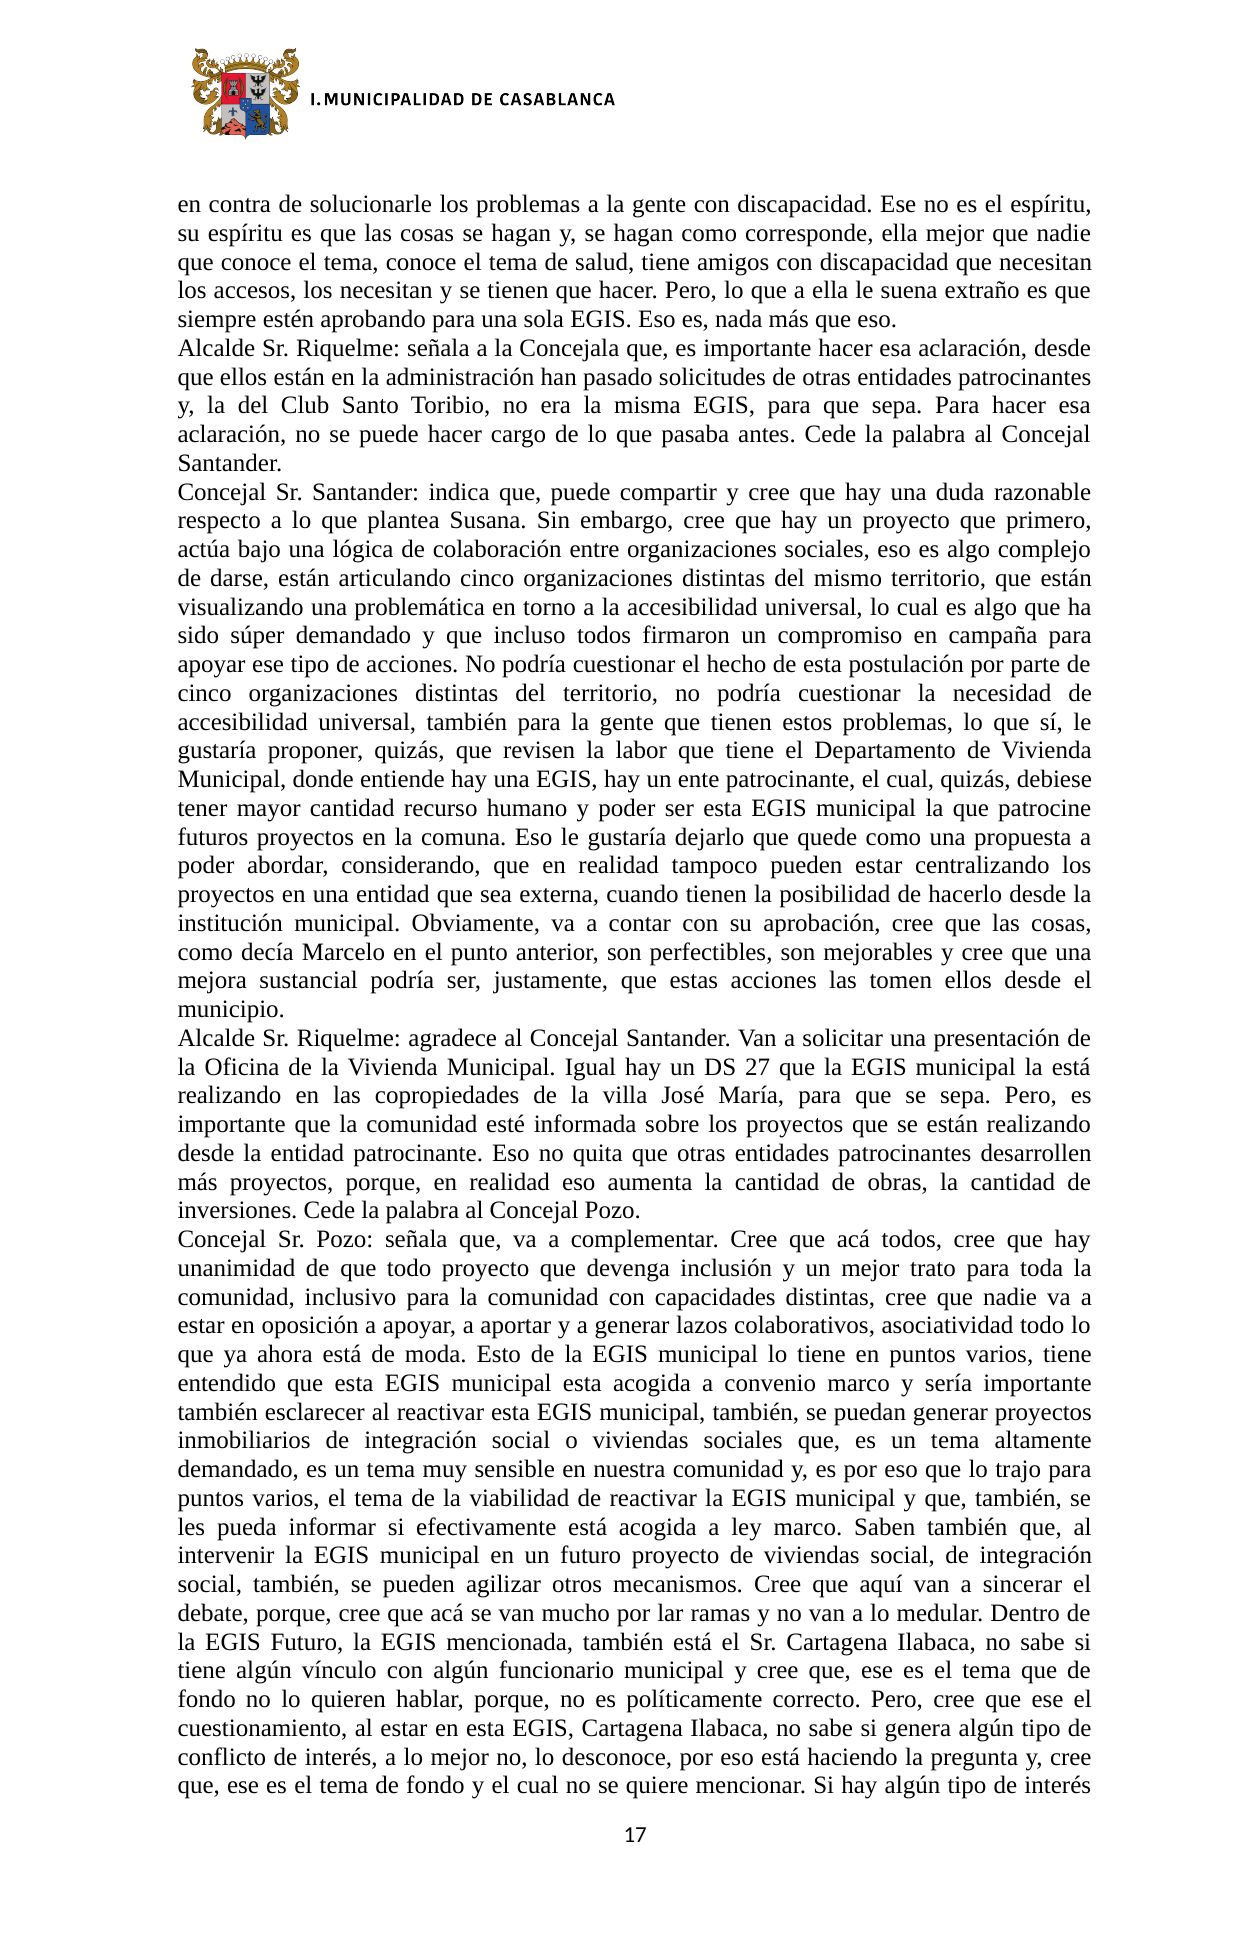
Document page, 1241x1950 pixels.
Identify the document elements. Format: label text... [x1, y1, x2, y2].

picture [177, 0, 632, 189]
text Concejal Sr. Santander: indica que, puede compartir y cree que hay una duda razonable respecto a lo que plantea Susana. Sin embargo, cree que hay un proyecto que primero, actúa bajo una lógica de colaboración entre organizaciones sociales, eso es algo complejo de darse, están articulando cinco organizaciones distintas del mismo territorio, que están visualizando una problemática en torno a la accesibilidad universal, lo cual es algo que ha sido súper demandado y que incluso todos firmaron un compromiso en campaña para apoyar ese tipo de acciones. No podría cuestionar el hecho de esta postulación por parte de cinco organizaciones distintas del territorio, no podría cuestionar la necesidad de accesibilidad universal, también para la gente que tienen estos problemas, lo que sí, le gustaría proponer, quizás, que revisen la labor que tiene el Departamento de Vivienda Municipal, donde entiende hay una EGIS, hay un ente patrocinante, el cual, quizás, debiese tener mayor cantidad recurso humano y poder ser esta EGIS municipal la que patrocine futuros proyectos en la comuna. Eso le gustaría dejarlo que quede como una propuesta a poder abordar, considerando, que en realidad tampoco pueden estar centralizando los proyectos en una entidad que sea externa, cuando tienen la posibilidad de hacerlo desde la institución municipal. Obviamente, va a contar con su aprobación, cree que las cosas, como decía Marcelo en el punto anterior, son perfectibles, son mejorables y cree que una mejora sustancial podría ser, justamente, que estas acciones las tomen ellos desde el municipio. [177, 477, 1092, 1023]
text Alcalde Sr. Riquelme: señala a la Concejala que, es importante hacer esa aclaración, desde que ellos están en la administración han pasado solicitudes de otras entidades patrocinantes y, la del Club Santo Toribio, no era la misma EGIS, para que sepa. Para hacer esa aclaración, no se puede hacer cargo de lo que pasaba antes. Cede la palabra al Concejal Santander. [177, 333, 1092, 477]
text Alcalde Sr. Riquelme: agradece al Concejal Santander. Van a solicitar una presentación de la Oficina de la Vivienda Municipal. Igual hay un DS 27 que la EGIS municipal la está realizando en las copropiedades de la villa José María, para que se sepa. Pero, es importante que la comunidad esté informada sobre los proyectos que se están realizando desde la entidad patrocinante. Eso no quita que otras entidades patrocinantes desarrollen más proyectos, porque, en realidad eso aumenta la cantidad de obras, la cantidad de inversiones. Cede la palabra al Concejal Pozo. [177, 1023, 1092, 1224]
